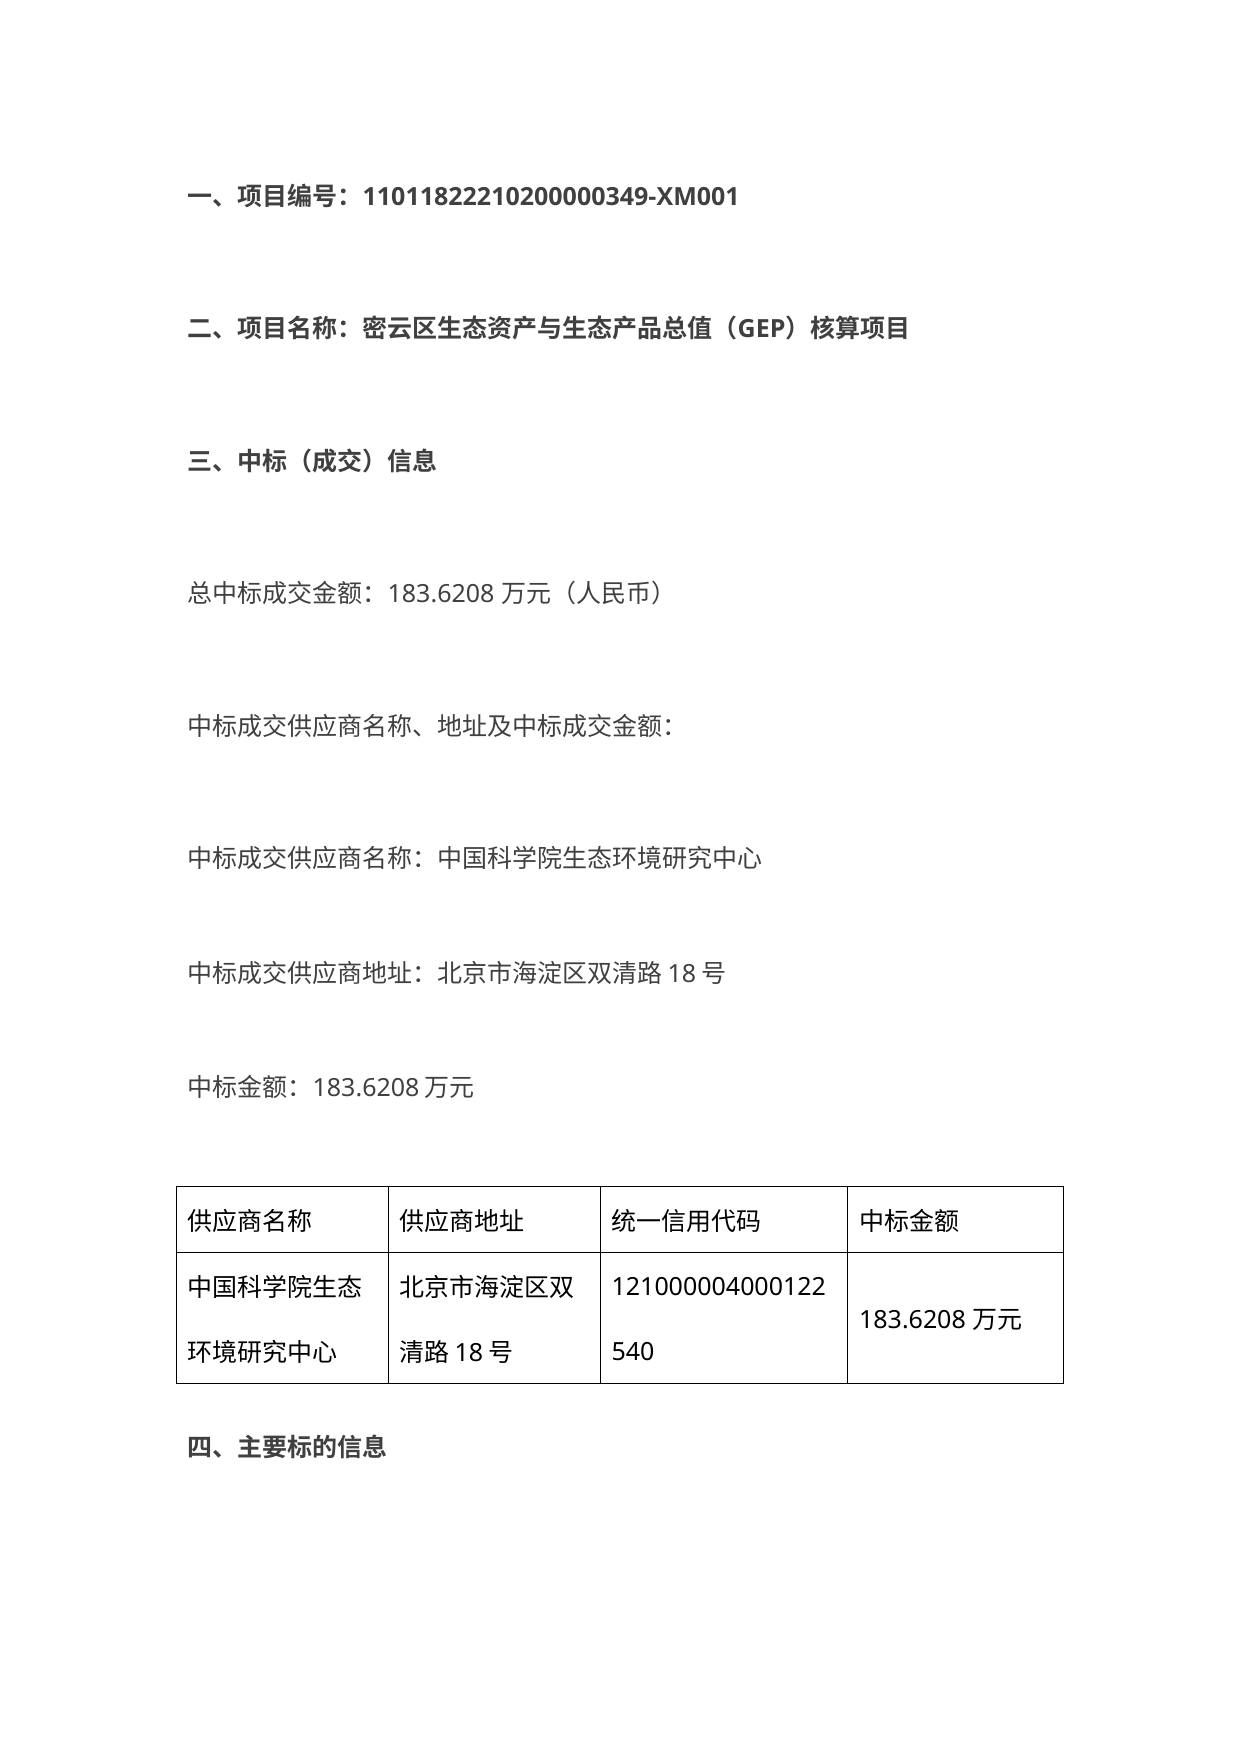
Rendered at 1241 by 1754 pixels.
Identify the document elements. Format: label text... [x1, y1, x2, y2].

text 二、项目名称：密云区生态资产与生态产品总值（GEP）核算项目 [187, 294, 1053, 359]
table_header 供应商名称 [177, 1187, 388, 1252]
text 三、中标（成交）信息 [187, 427, 1053, 492]
table_cell 183.6208 万元 [848, 1253, 1063, 1383]
table_cell 北京市海淀区双清路18号 [389, 1253, 600, 1383]
text 一、项目编号：11011822210200000349-XM001 [187, 162, 1053, 227]
table_cell 121000004000122540 [601, 1253, 847, 1383]
table_header 供应商地址 [389, 1187, 600, 1252]
text 总中标成交金额：183.6208 万元（人民币） [187, 559, 1053, 624]
table_cell 中国科学院生态环境研究中心 [177, 1253, 388, 1383]
text 四、主要标的信息 [187, 1413, 1053, 1478]
text 中标成交供应商地址：北京市海淀区双清路18号 [187, 939, 1053, 1004]
text 中标金额：183.6208万元 [187, 1053, 1053, 1118]
text 中标成交供应商名称、地址及中标成交金额： [187, 692, 1053, 757]
text 中标成交供应商名称：中国科学院生态环境研究中心 [187, 824, 1053, 889]
table_header 中标金额 [848, 1187, 1063, 1252]
table_header 统一信用代码 [601, 1187, 847, 1252]
